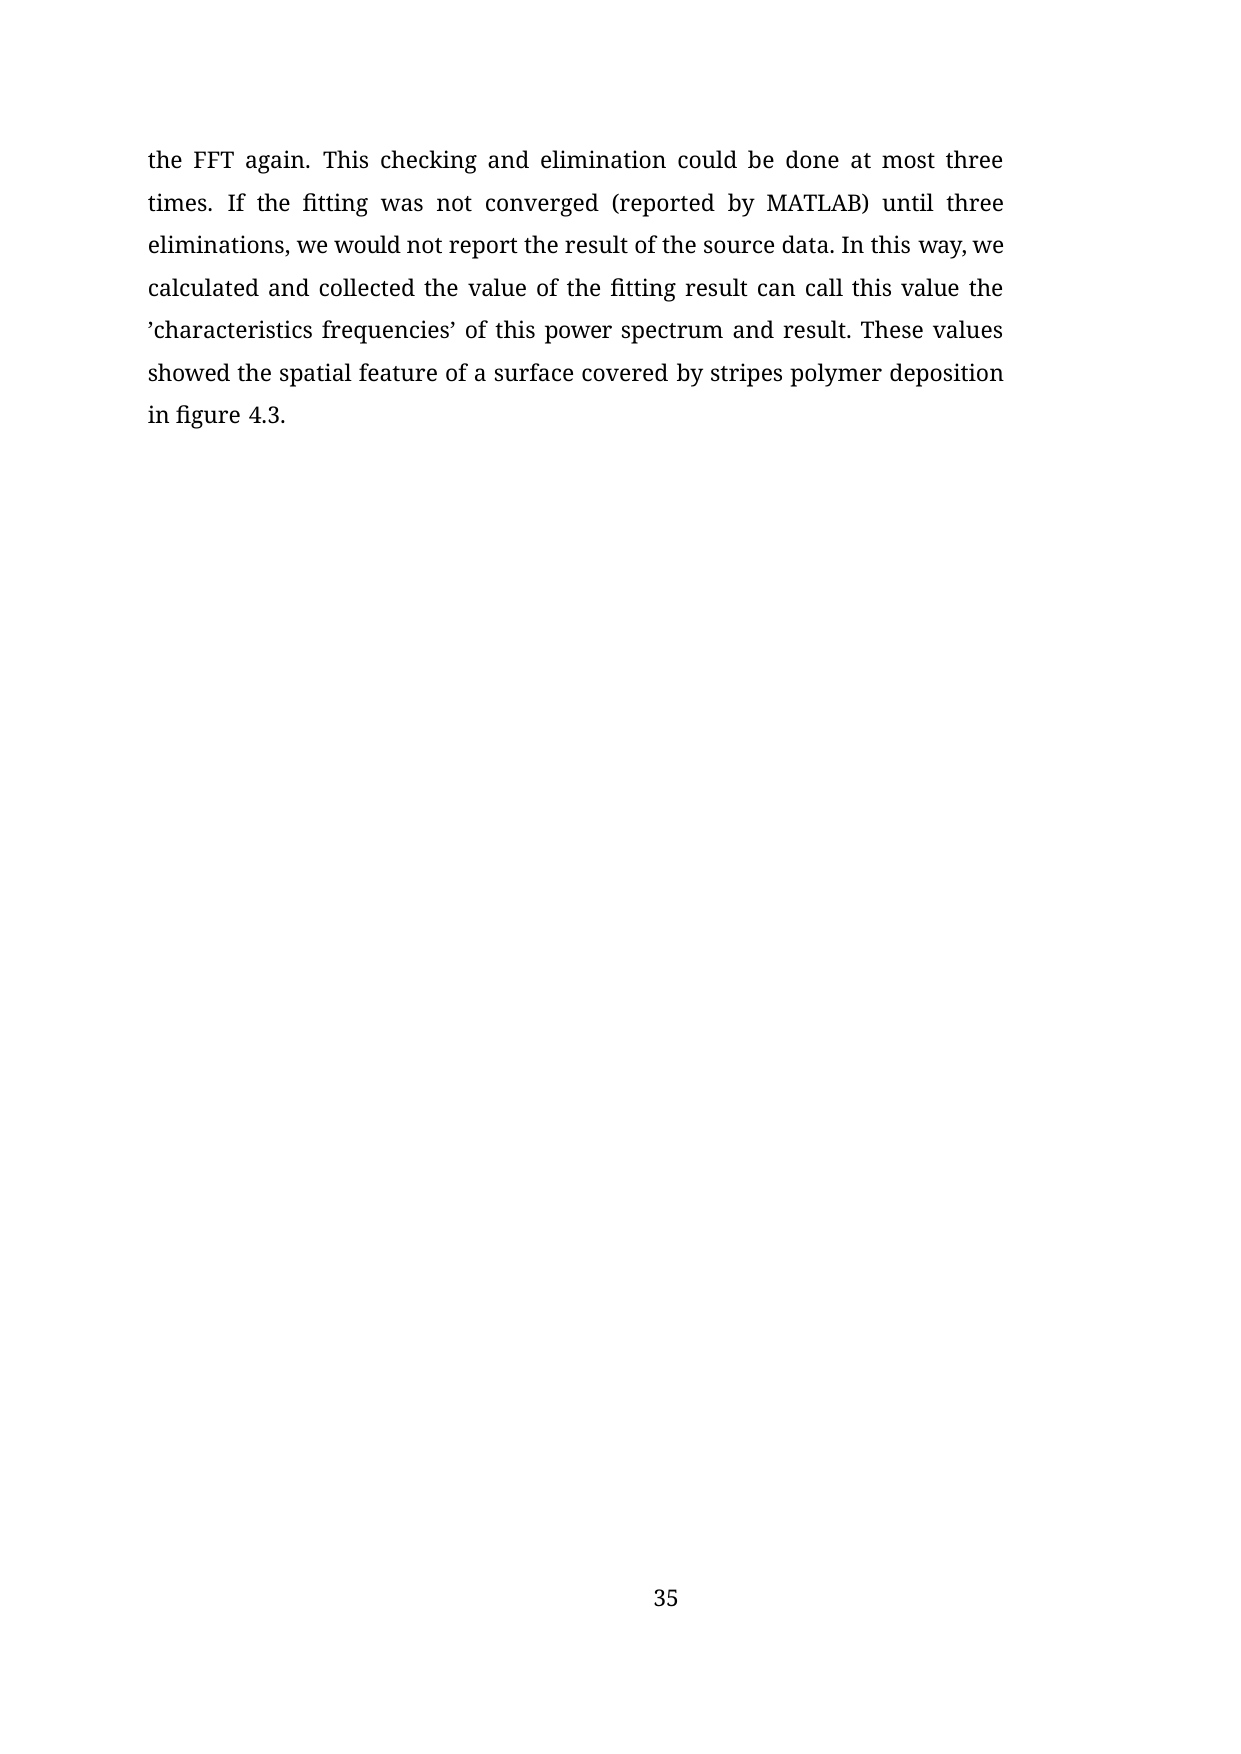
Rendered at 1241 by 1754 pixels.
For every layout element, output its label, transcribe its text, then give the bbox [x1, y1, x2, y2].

text the FFT again. This checking and elimination could be done at most three times. If the fitting was not converged (reported by MATLAB) until three eliminations, we would not report the result of the source data. In this way, we calculated and collected the value of the fitting result can call this value the ’characteristics frequencies’ of this power spectrum and result. These values showed the spatial feature of a surface covered by stripes polymer deposition in figure 4.3. [148, 144, 1004, 431]
